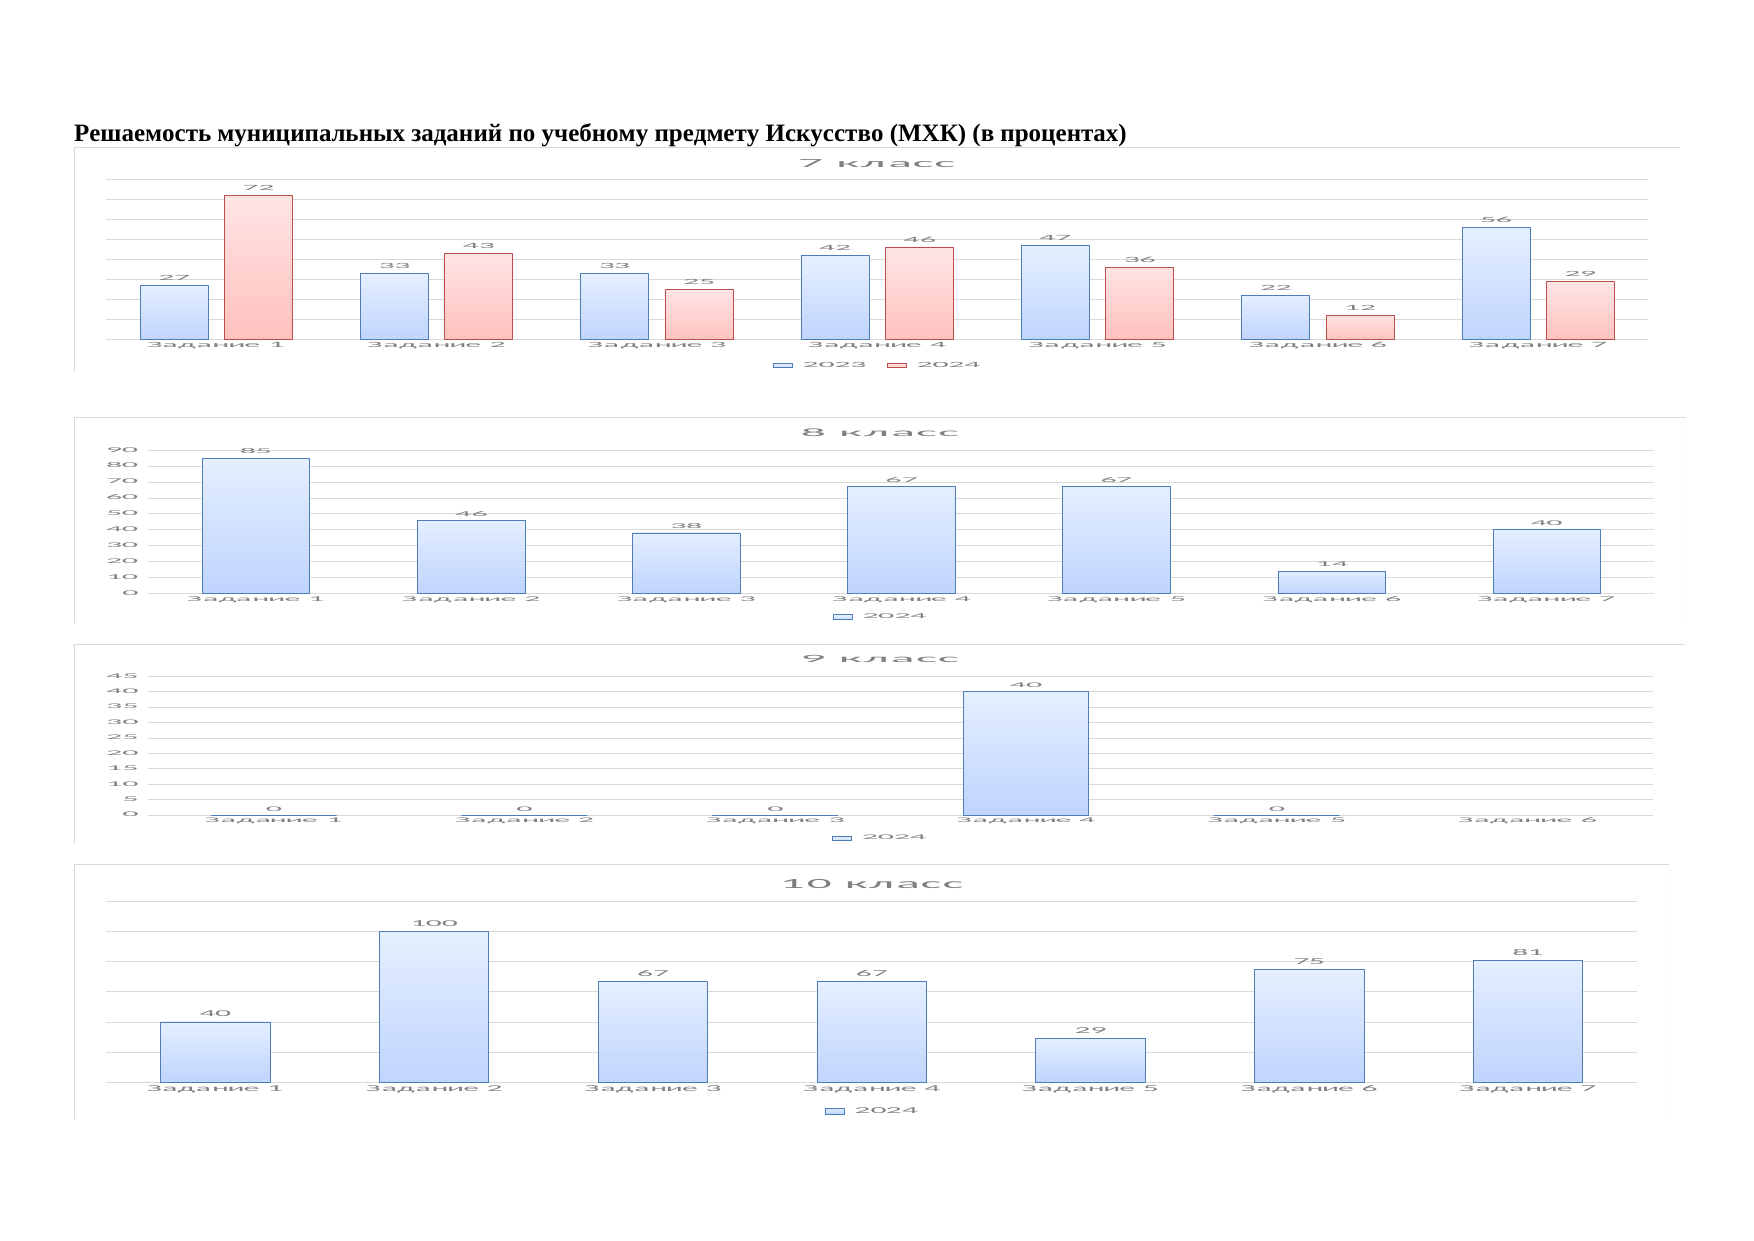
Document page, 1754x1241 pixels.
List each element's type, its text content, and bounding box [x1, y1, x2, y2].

text Решаемость муниципальных заданий по учебному предмету Искусство (МХК) (в процентах) [74, 118, 1668, 146]
